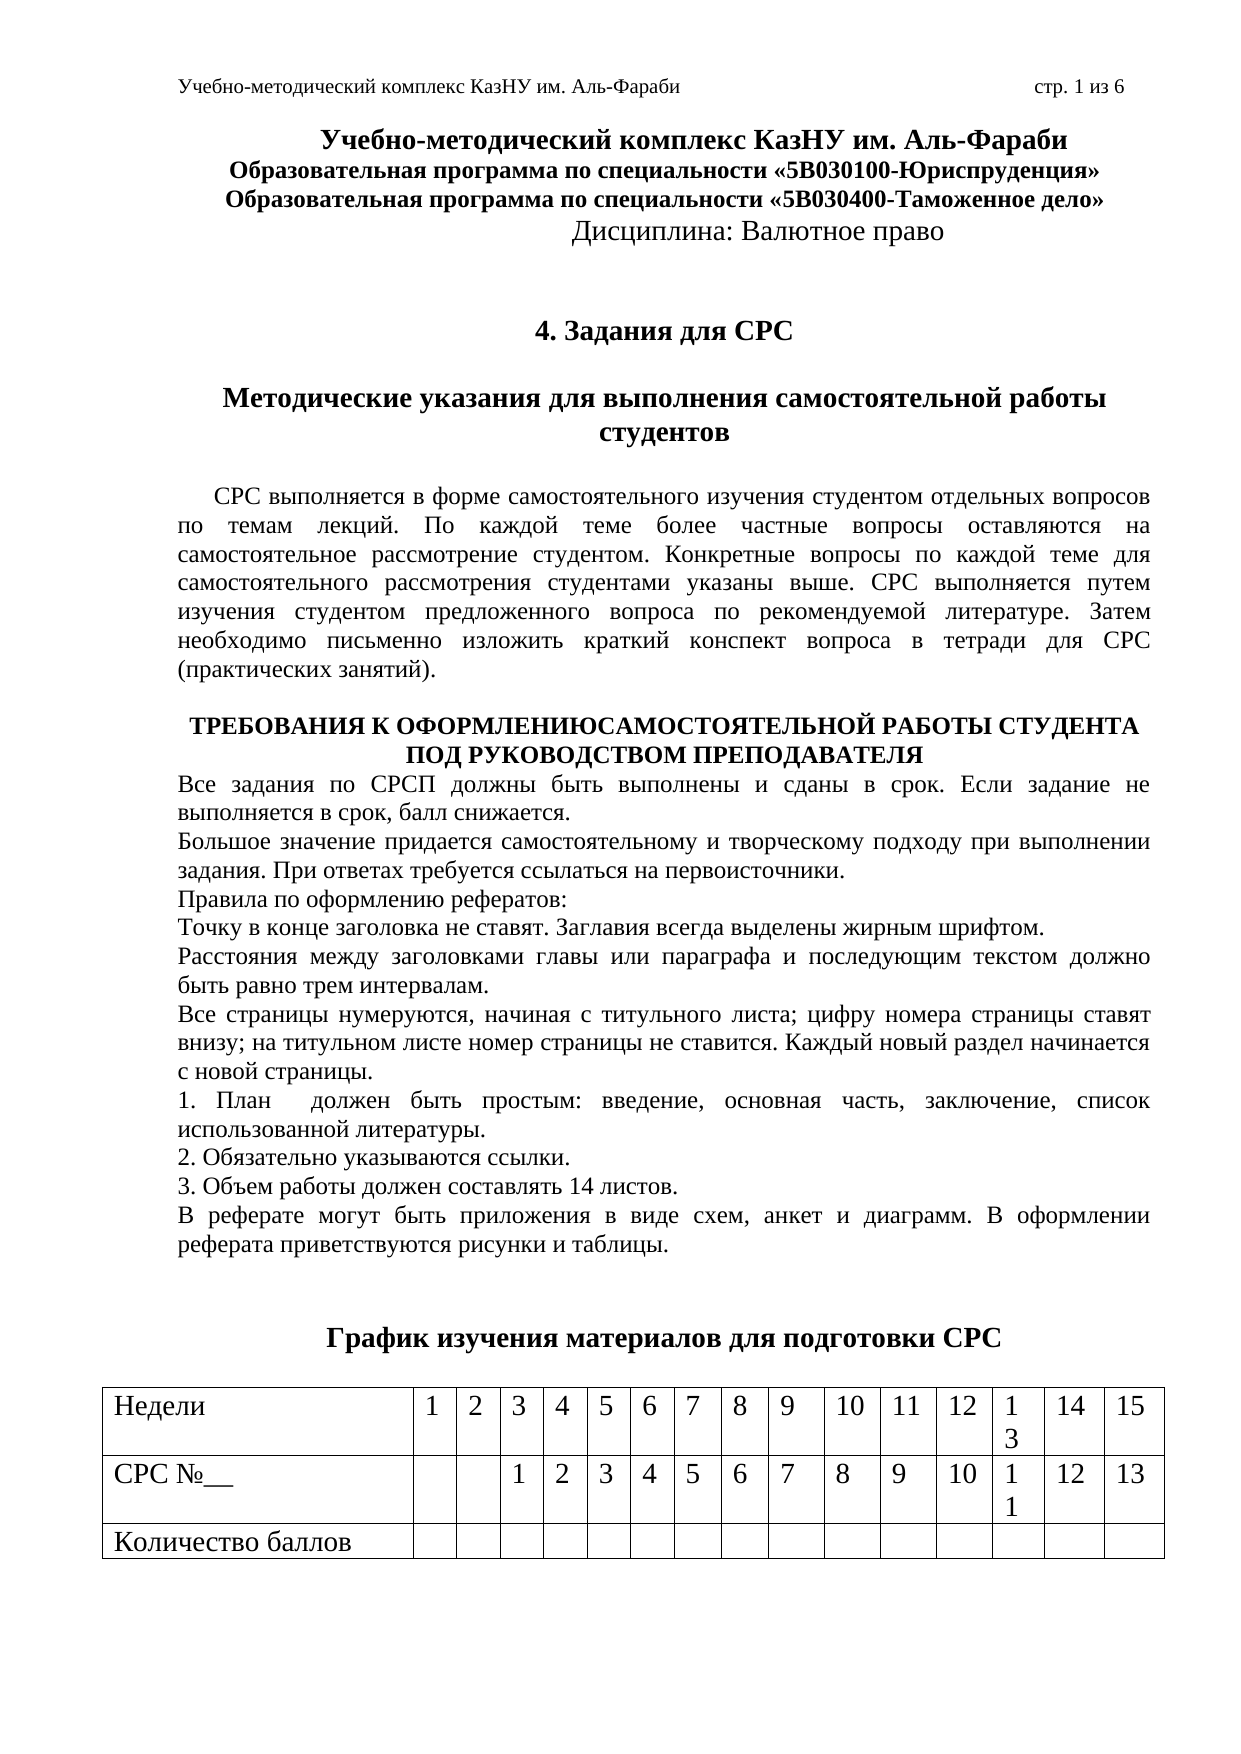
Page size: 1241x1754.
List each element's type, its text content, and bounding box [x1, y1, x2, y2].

text Расстояния между заголовками главы или параграфа и последующим текстом должно быть равно трем интервалам. [177, 941, 1152, 999]
table_cell 12 [1045, 1456, 1104, 1523]
table_header 9 [769, 1388, 824, 1455]
table_header 11 [881, 1388, 936, 1455]
table_cell 9 [881, 1456, 936, 1523]
table_cell [1105, 1524, 1164, 1558]
text Точку в конце заголовка не ставят. Заглавия всегда выделены жирным шрифтом. [177, 912, 1152, 941]
table_cell 8 [825, 1456, 880, 1523]
table_cell 2 [544, 1456, 587, 1523]
table_cell 6 [722, 1456, 768, 1523]
table_header 12 [937, 1388, 992, 1455]
text В реферате могут быть приложения в виде схем, анкет и диаграмм. В оформлении реферата приветствуются рисунки и таблицы. [177, 1200, 1152, 1257]
table_cell 11 [993, 1456, 1044, 1523]
text График изучения материалов для подготовки СРС [177, 1320, 1152, 1353]
table_cell [457, 1456, 500, 1523]
table_cell [993, 1524, 1044, 1558]
text Образовательная программа по специальности «5В030400-Таможенное дело» [177, 184, 1152, 213]
table_cell 1 [501, 1456, 543, 1523]
table_cell СРС №__ [103, 1456, 413, 1523]
table_header 5 [588, 1388, 630, 1455]
text 2. Обязательно указываются ссылки. [177, 1142, 1152, 1171]
table_cell [457, 1524, 500, 1558]
table_header Недели [103, 1388, 413, 1455]
table_cell [722, 1524, 768, 1558]
table_cell 3 [588, 1456, 630, 1523]
table_cell 4 [631, 1456, 674, 1523]
table_cell [501, 1524, 543, 1558]
table_header 15 [1105, 1388, 1164, 1455]
table_cell [881, 1524, 936, 1558]
text ТРЕБОВАНИЯ К ОФОРМЛЕНИЮСАМОСТОЯТЕЛЬНОЙ РАБОТЫ СТУДЕНТА ПОД РУКОВОДСТВОМ ПРЕПОДАВАТЕЛЯ [177, 711, 1152, 769]
table_cell [414, 1456, 456, 1523]
table_cell 13 [1105, 1456, 1164, 1523]
table_cell [825, 1524, 880, 1558]
table_header 1 [414, 1388, 456, 1455]
text Правила по оформлению рефератов: [177, 884, 1152, 912]
table_header 4 [544, 1388, 587, 1455]
table_header 7 [675, 1388, 721, 1455]
table_cell 7 [769, 1456, 824, 1523]
table_header 14 [1045, 1388, 1104, 1455]
text СРС выполняется в форме самостоятельного изучения студентом отдельных вопросов по темам лекций. По каждой теме более частные вопросы оставляются на самостоятельное рассмотрение студентом. Конкретные вопросы по каждой теме для самостоятельного рассмотрения студентами указаны выше. СРС выполняется путем изучения студентом предложенного вопроса по рекомендуемой литературе. Затем необходимо письменно изложить краткий конспект вопроса в тетради для СРС (практических занятий). [177, 481, 1152, 682]
table_cell 10 [937, 1456, 992, 1523]
table_header 10 [825, 1388, 880, 1455]
table_cell [414, 1524, 456, 1558]
table_cell [1045, 1524, 1104, 1558]
table_cell 5 [675, 1456, 721, 1523]
table_cell [631, 1524, 674, 1558]
text 3. Объем работы должен составлять 14 листов. [177, 1171, 1152, 1200]
text 1. План должен быть простым: введение, основная часть, заключение, список использованной литературы. [177, 1085, 1152, 1142]
table_header 3 [501, 1388, 543, 1455]
text Образовательная программа по специальности «5В030100-Юриспруденция» [177, 155, 1152, 184]
text Все страницы нумеруются, начиная с титульного листа; цифру номера страницы ставят внизу; на титульном листе номер страницы не ставится. Каждый новый раздел начинается с новой страницы. [177, 999, 1152, 1085]
table_header 13 [993, 1388, 1044, 1455]
table_cell Количество баллов [103, 1524, 413, 1558]
table_cell [937, 1524, 992, 1558]
text Учебно-методический комплекс КазНУ им. Аль-Фараби [177, 122, 1152, 155]
table_cell [588, 1524, 630, 1558]
table_cell [544, 1524, 587, 1558]
table_header 2 [457, 1388, 500, 1455]
text Дисциплина: Валютное право [177, 213, 1152, 246]
table_cell [769, 1524, 824, 1558]
text 4. Задания для СРС [177, 313, 1152, 347]
text Все задания по СРСП должны быть выполнены и сданы в срок. Если задание не выполняется в срок, балл снижается. [177, 769, 1152, 826]
text Методические указания для выполнения самостоятельной работы студентов [177, 381, 1152, 448]
table_header 8 [722, 1388, 768, 1455]
table_header 6 [631, 1388, 674, 1455]
table_cell [675, 1524, 721, 1558]
text Большое значение придается самостоятельному и творческому подходу при выполнении задания. При ответах требуется ссылаться на первоисточники. [177, 826, 1152, 884]
